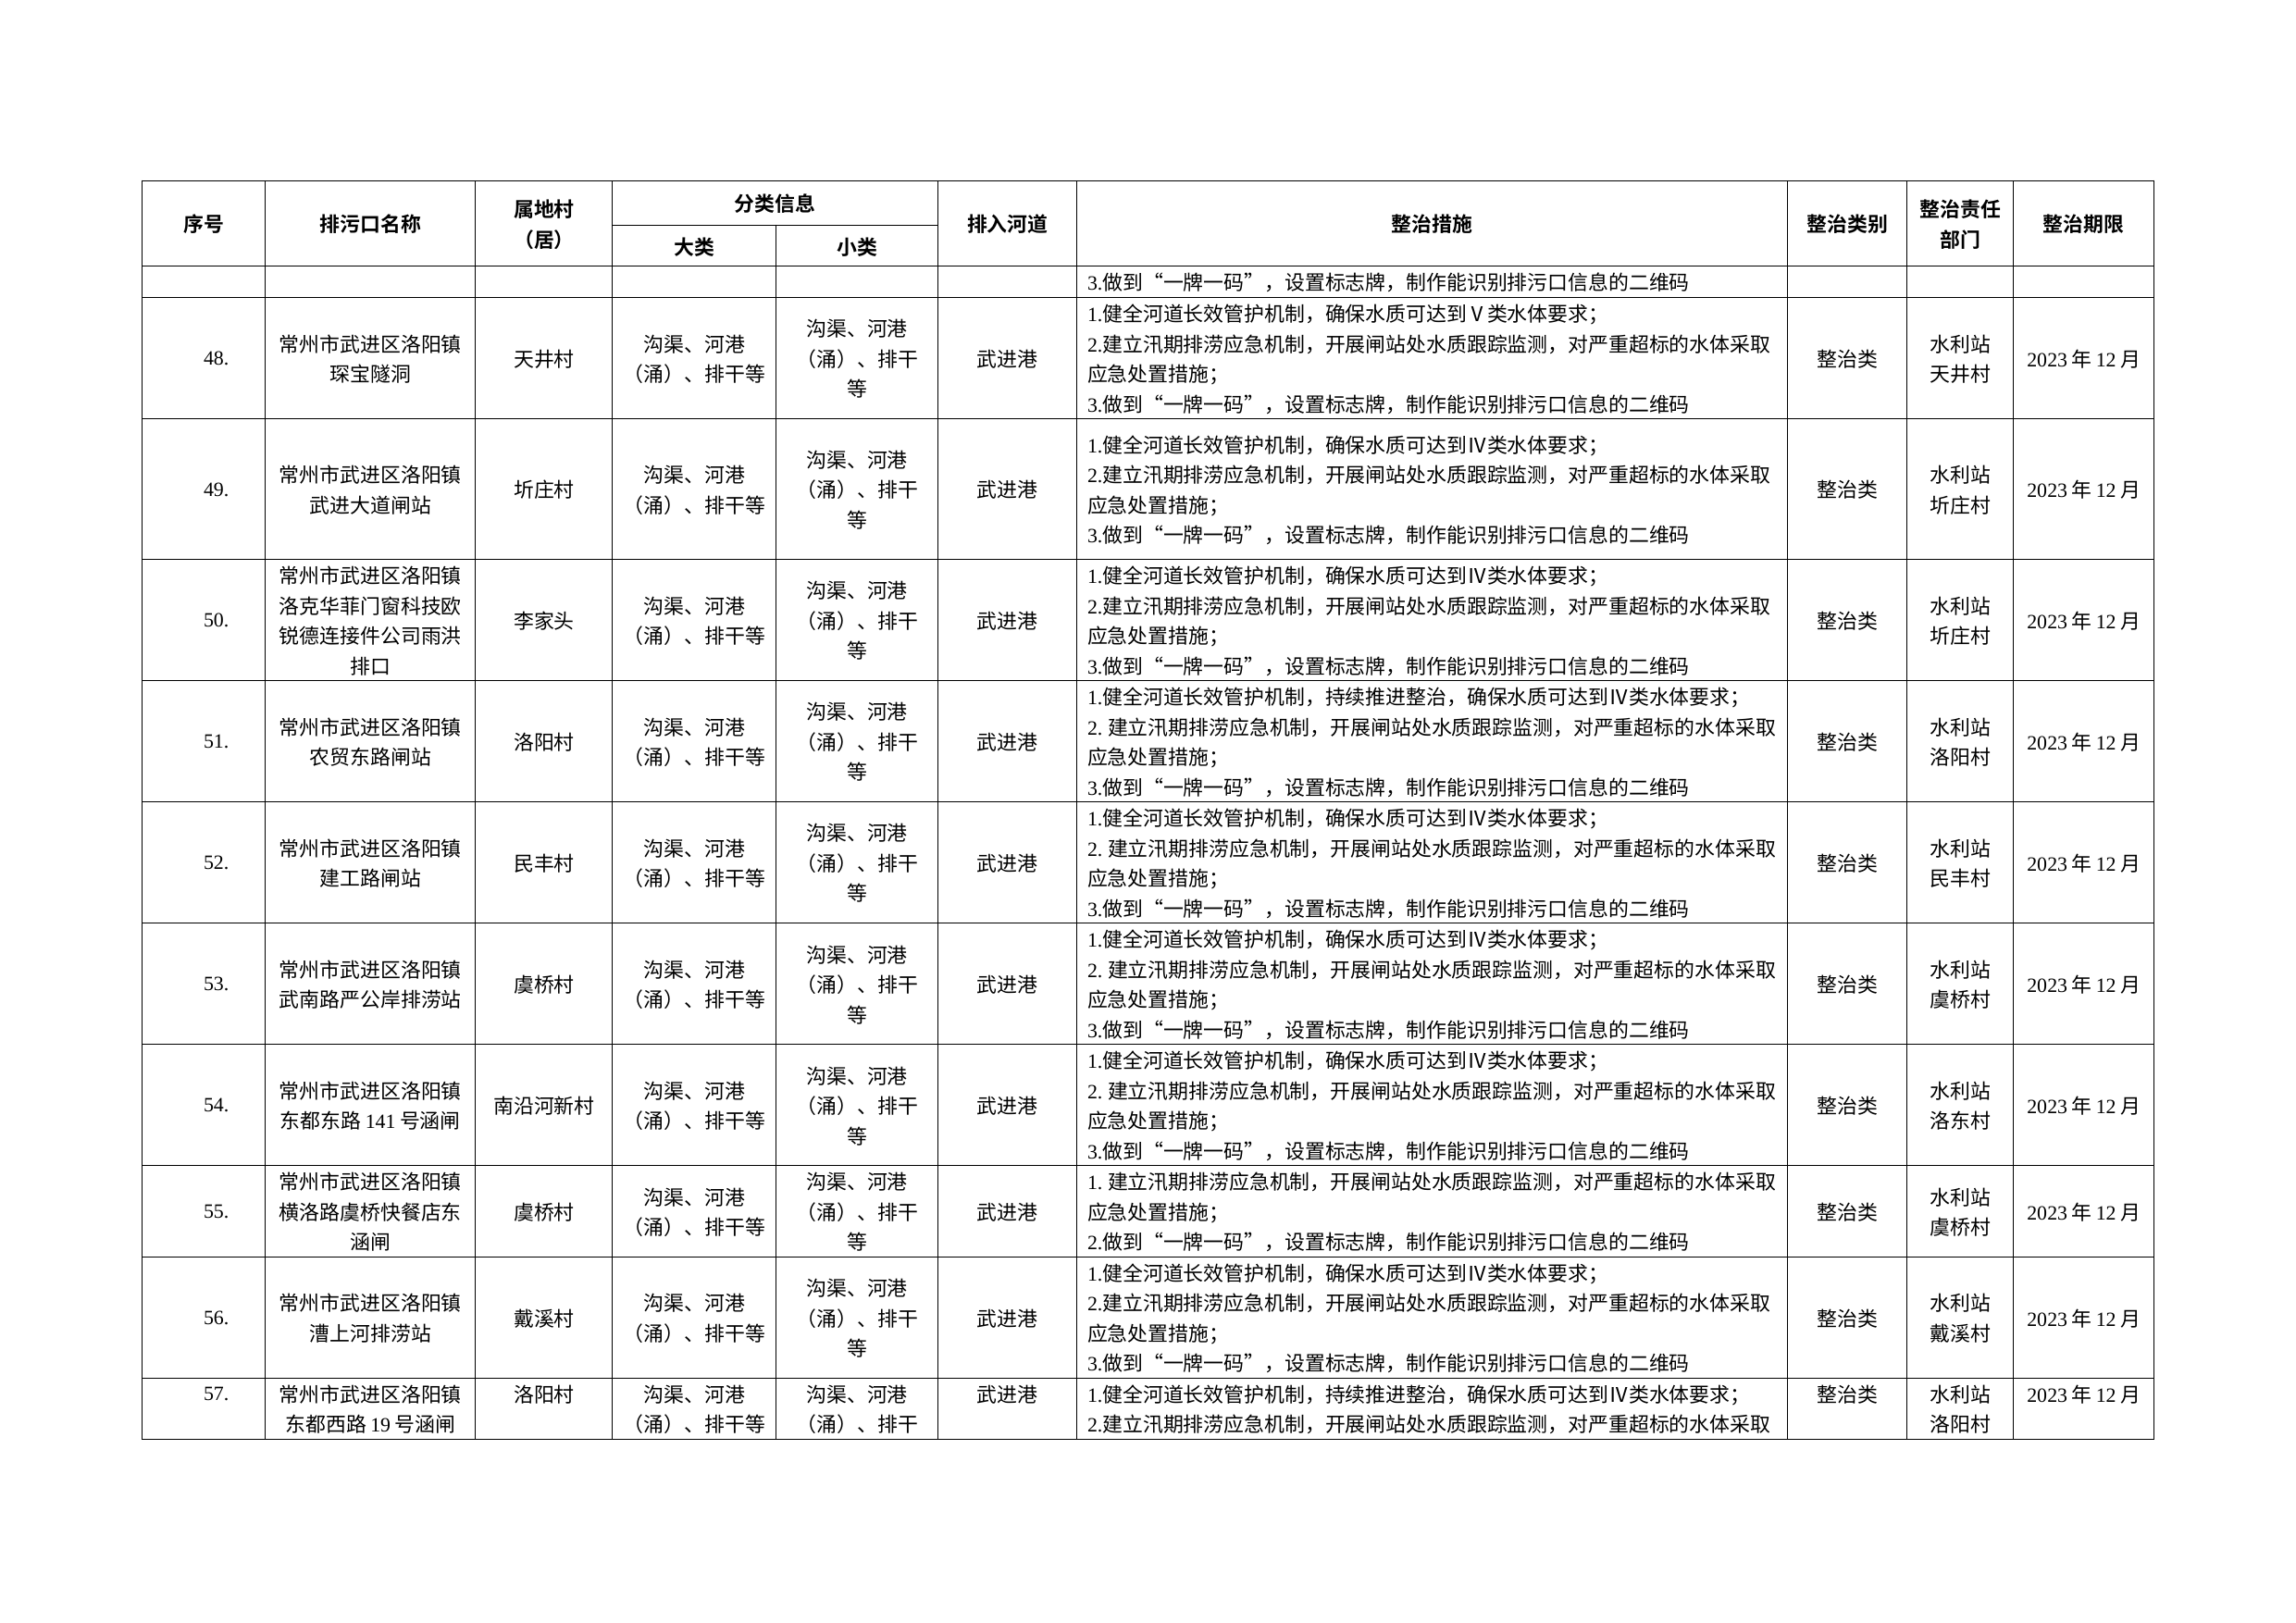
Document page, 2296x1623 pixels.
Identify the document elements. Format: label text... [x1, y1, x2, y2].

table_cell 武进港 [938, 923, 1076, 1044]
table_cell 1.健全河道长效管护机制，确保水质可达到Ⅳ类水体要求； 2. 建立汛期排涝应急机制，开展闸站处水质跟踪监测，对严重超标的水体采取应急处置措施； 3.做到“一牌一码”，设置标志牌，制作能识别排污口信息的二维码 [1077, 923, 1787, 1044]
table_cell 整治类 [1788, 419, 1906, 559]
table_cell 沟渠、河港（涌）、排干等 [613, 1379, 776, 1438]
table_cell 2023年12月 [2014, 1045, 2153, 1165]
table_cell 常州市武进区洛阳镇武南路严公岸排涝站 [266, 923, 475, 1044]
table_cell 常州市武进区洛阳镇建工路闸站 [266, 802, 475, 923]
table_header 排入河道 [938, 181, 1076, 266]
table_cell 圻庄村 [476, 419, 612, 559]
table_cell 常州市武进区洛阳镇琛宝隧洞 [266, 298, 475, 418]
table_cell 整治类 [1788, 298, 1906, 418]
table_cell 2023年12月 [2014, 266, 2153, 297]
table_cell 2023年12月 [2014, 923, 2153, 1044]
table_cell 整治类 [1788, 1258, 1906, 1377]
table_cell 整治类 [1788, 1379, 1906, 1438]
table_cell 沟渠、河港（涌）、排干等 [776, 1379, 937, 1438]
table_cell 大类 [613, 226, 776, 266]
table_cell 武进港 [938, 802, 1076, 923]
table_cell 民丰村 [476, 802, 612, 923]
table_cell 整治类 [1788, 802, 1906, 923]
table_cell 常州市武进区洛阳镇武进大道闸站 [266, 419, 475, 559]
table_cell 2023年12月 [2014, 298, 2153, 418]
table_cell 天井村 [476, 298, 612, 418]
table_cell [143, 923, 265, 1044]
table_cell 洛阳村 [476, 1379, 612, 1438]
table_cell 沟渠、河港（涌）、排干等 [613, 298, 776, 418]
table_cell 沟渠、河港（涌）、排干等 [776, 923, 937, 1044]
table_cell 戴溪村 [476, 1258, 612, 1377]
table_cell 1.健全河道长效管护机制，确保水质可达到Ⅳ类水体要求； 2.建立汛期排涝应急机制，开展闸站处水质跟踪监测，对严重超标的水体采取应急处置措施； 3.做到“一牌一码”，设置标志牌，制作能识别排污口信息的二维码 [1077, 1258, 1787, 1377]
table_cell 李家头 [476, 560, 612, 680]
table_cell 沟渠、河港（涌）、排干等 [776, 419, 937, 559]
table_header 整治措施 [1077, 181, 1787, 266]
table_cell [1077, 1379, 1787, 1438]
table_cell 水利站 洛阳村 [1907, 1379, 2013, 1438]
table_cell [143, 419, 265, 559]
table_cell 沟渠、河港（涌）、排干等 [776, 1045, 937, 1165]
table_header 分类信息 [613, 181, 937, 225]
table_cell 水利站 洛东村 [1907, 1045, 2013, 1165]
table_cell 武进港 [938, 266, 1076, 297]
table_cell 虞桥村 [476, 923, 612, 1044]
table_header 属地村（居） [476, 181, 612, 266]
table_cell [143, 802, 265, 923]
table_cell 1.健全河道长效管护机制，确保水质可达到Ⅳ类水体要求； 2.建立汛期排涝应急机制，开展闸站处水质跟踪监测，对严重超标的水体采取应急处置措施； 3.做到“一牌一码”，设置标志牌，制作能识别排污口信息的二维码 [1077, 560, 1787, 680]
table_cell 2023年12月 [2014, 419, 2153, 559]
table_cell 整治类 [1788, 560, 1906, 680]
table_cell 沟渠、河港（涌）、排干等 [613, 1045, 776, 1165]
table_cell 整治类 [1788, 266, 1906, 297]
table_cell 沟渠、河港（涌）、排干等 [776, 1258, 937, 1377]
table_header 整治责任部门 [1907, 181, 2013, 266]
table_cell 沟渠、河港（涌）、排干等 [613, 1258, 776, 1377]
table_cell 武进港 [938, 560, 1076, 680]
table_cell 武进港 [938, 1258, 1076, 1377]
table_cell 洛阳村 [476, 681, 612, 801]
table_cell 沟渠、河港（涌）、排干等 [776, 560, 937, 680]
table_cell 1.健全河道长效管护机制，确保水质可达到Ⅴ类水体要求； 2.建立汛期排涝应急机制，开展闸站处水质跟踪监测，对严重超标的水体采取应急处置措施； 3.做到“一牌一码”，设置标志牌，制作能识别排污口信息的二维码 [1077, 298, 1787, 418]
table_cell 常州市武进区洛阳镇洛克华菲门窗科技欧锐德连接件公司雨洪排口 [266, 560, 475, 680]
table_cell [143, 681, 265, 801]
table_cell 水利站 天井村 [1907, 266, 2013, 297]
table_cell 整治类 [1788, 1045, 1906, 1165]
table_cell 沟渠、河港（涌）、排干等 [613, 802, 776, 923]
table_cell 2023年12月 [2014, 560, 2153, 680]
table_cell [143, 1045, 265, 1165]
table_header 整治期限 [2014, 181, 2153, 266]
table_cell 常州市武进区洛阳镇农贸东路闸站 [266, 681, 475, 801]
table_header 排污口名称 [266, 181, 475, 266]
table_cell 沟渠、河港（涌）、排干等 [776, 1166, 937, 1256]
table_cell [1077, 266, 1787, 297]
table_cell [143, 266, 265, 297]
table_cell 1.健全河道长效管护机制，确保水质可达到Ⅳ类水体要求； 2. 建立汛期排涝应急机制，开展闸站处水质跟踪监测，对严重超标的水体采取应急处置措施； 3.做到“一牌一码”，设置标志牌，制作能识别排污口信息的二维码 [1077, 802, 1787, 923]
table_cell 沟渠、河港（涌）、排干等 [613, 419, 776, 559]
table_cell 沟渠、河港（涌）、排干等 [776, 681, 937, 801]
table_cell 沟渠、河港（涌）、排干等 [613, 266, 776, 297]
table_cell 武进港 [938, 1166, 1076, 1256]
table_cell 南沿河新村 [476, 1045, 612, 1165]
table_cell 小类 [776, 226, 937, 266]
table_cell 武进港 [938, 419, 1076, 559]
table_cell 沟渠、河港（涌）、排干等 [613, 560, 776, 680]
table_cell 沟渠、河港（涌）、排干等 [776, 802, 937, 923]
table_cell [143, 298, 265, 418]
table_cell 2023年12月 [2014, 1166, 2153, 1256]
table_cell 2023年12月 [2014, 681, 2153, 801]
table_cell [143, 1166, 265, 1256]
table_cell 整治类 [1788, 1166, 1906, 1256]
table_cell 水利站 天井村 [1907, 298, 2013, 418]
table_cell 常州市武进区洛阳镇横洛路虞桥快餐店东涵闸 [266, 1166, 475, 1256]
table_cell 沟渠、河港（涌）、排干等 [776, 298, 937, 418]
table_cell 1.健全河道长效管护机制，确保水质可达到Ⅳ类水体要求； 2.建立汛期排涝应急机制，开展闸站处水质跟踪监测，对严重超标的水体采取应急处置措施； 3.做到“一牌一码”，设置标志牌，制作能识别排污口信息的二维码 [1077, 419, 1787, 559]
table_cell 水利站 民丰村 [1907, 802, 2013, 923]
table_cell 水利站 虞桥村 [1907, 1166, 2013, 1256]
table_cell 整治类 [1788, 681, 1906, 801]
table_cell 武进港 [938, 298, 1076, 418]
table_cell [143, 560, 265, 680]
table_cell 1.健全河道长效管护机制，确保水质可达到Ⅳ类水体要求； 2. 建立汛期排涝应急机制，开展闸站处水质跟踪监测，对严重超标的水体采取应急处置措施； 3.做到“一牌一码”，设置标志牌，制作能识别排污口信息的二维码 [1077, 1045, 1787, 1165]
table_cell 2023年12月 [2014, 1379, 2153, 1438]
table_header 整治类别 [1788, 181, 1906, 266]
table_cell 常州市武进区洛阳镇东都西路19号涵闸 [266, 1379, 475, 1438]
table_header 序号 [143, 181, 265, 266]
table_cell 水利站 戴溪村 [1907, 1258, 2013, 1377]
table_cell 水利站 圻庄村 [1907, 560, 2013, 680]
table_cell 1. 建立汛期排涝应急机制，开展闸站处水质跟踪监测，对严重超标的水体采取应急处置措施； 2.做到“一牌一码”，设置标志牌，制作能识别排污口信息的二维码 [1077, 1166, 1787, 1256]
table_cell [143, 1258, 265, 1377]
table_cell 1.健全河道长效管护机制，持续推进整治，确保水质可达到Ⅳ类水体要求； 2. 建立汛期排涝应急机制，开展闸站处水质跟踪监测，对严重超标的水体采取应急处置措施； 3.做到“一牌一码”，设置标志牌，制作能识别排污口信息的二维码 [1077, 681, 1787, 801]
table_cell 常州市武进区洛阳镇漕上河排涝站 [266, 1258, 475, 1377]
table_cell 沟渠、河港（涌）、排干等 [776, 266, 937, 297]
table_cell 水利站 虞桥村 [1907, 923, 2013, 1044]
table_cell 2023年12月 [2014, 802, 2153, 923]
table_cell 整治类 [1788, 923, 1906, 1044]
table_cell 沟渠、河港（涌）、排干等 [613, 1166, 776, 1256]
table_cell 常州市武进区洛阳镇东都东路141号涵闸 [266, 1045, 475, 1165]
table_cell [143, 1379, 265, 1438]
table_cell 沟渠、河港（涌）、排干等 [613, 681, 776, 801]
table_cell 武进港 [938, 681, 1076, 801]
table_cell 2023年12月 [2014, 1258, 2153, 1377]
table_cell 武进港 [938, 1045, 1076, 1165]
table_cell 武进港 [938, 1379, 1076, 1438]
table_cell 虞桥村 [476, 1166, 612, 1256]
table_cell 水利站 洛阳村 [1907, 681, 2013, 801]
table_cell 天井村 [476, 266, 612, 297]
table_cell 沟渠、河港（涌）、排干等 [613, 923, 776, 1044]
table_cell 水利站 圻庄村 [1907, 419, 2013, 559]
table_cell 常州市武进区洛阳镇天井禅寺闸站 [266, 266, 475, 297]
